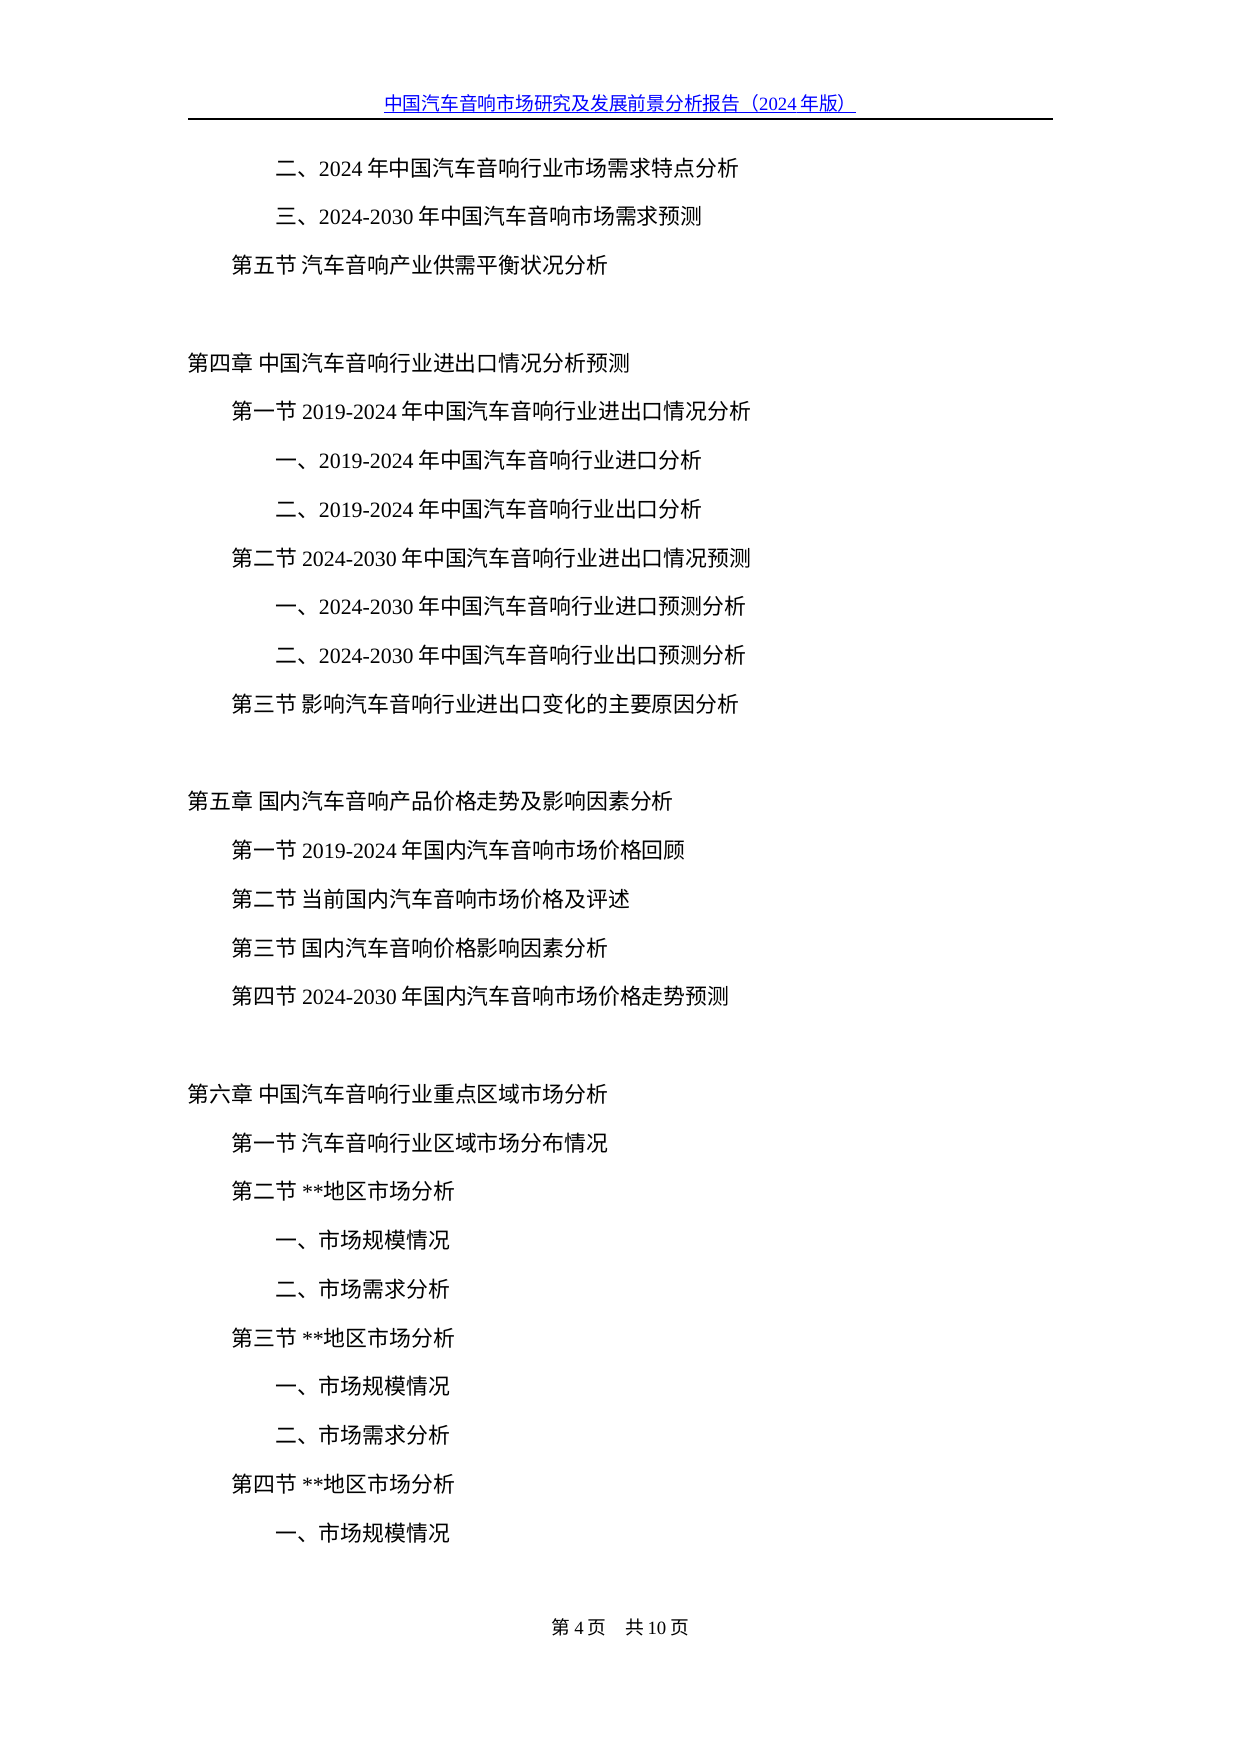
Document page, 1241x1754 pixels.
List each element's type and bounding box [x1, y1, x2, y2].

text [187, 150, 1053, 1548]
